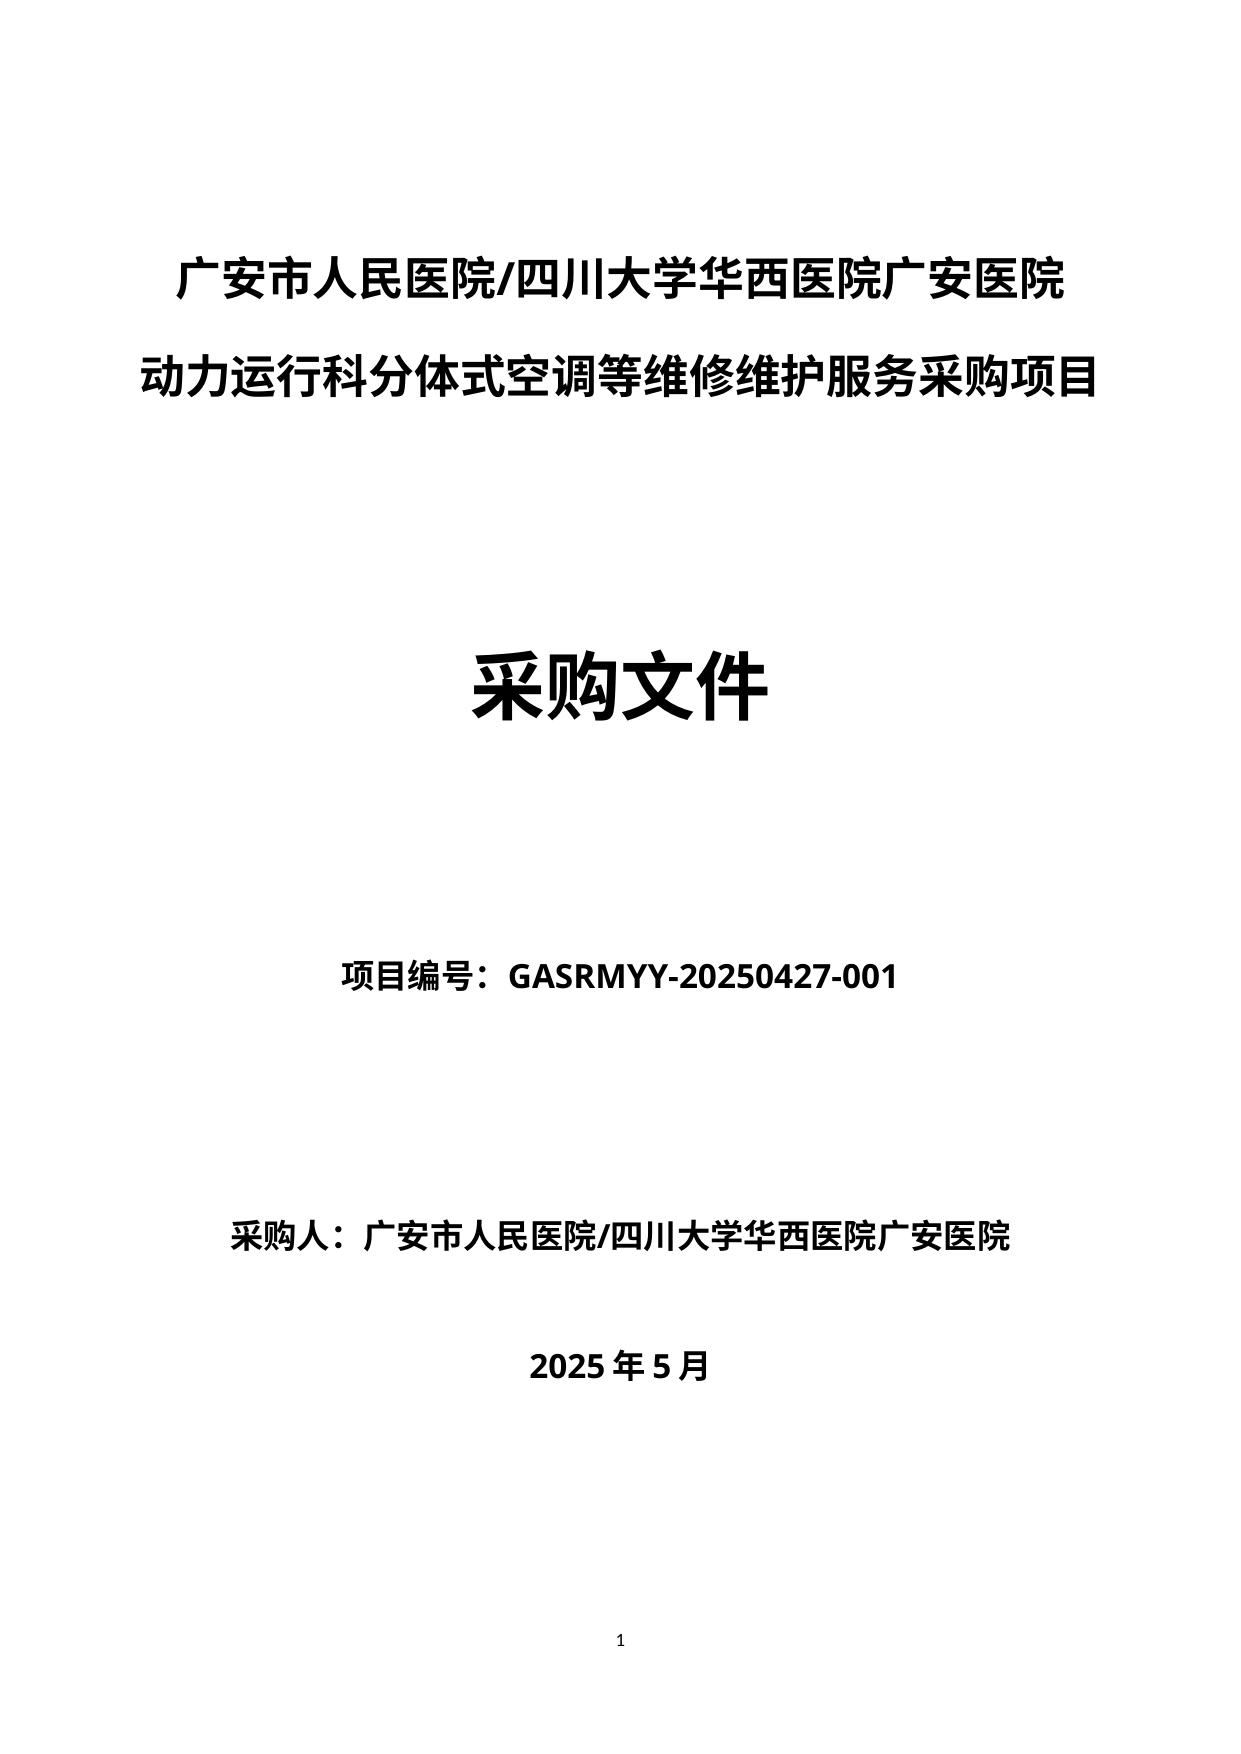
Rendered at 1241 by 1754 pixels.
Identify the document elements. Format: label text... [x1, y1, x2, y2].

text 采购人：广安市人民医院/四川大学华西医院广安医院 [118, 1202, 1122, 1267]
text 采购文件 [118, 617, 1122, 747]
text 广安市人民医院/四川大学华西医院广安医院 [118, 227, 1122, 324]
text 2025年5月 [118, 1332, 1122, 1397]
text 动力运行科分体式空调等维修维护服务采购项目 [118, 324, 1122, 422]
text 项目编号：GASRMYY-20250427-001 [118, 942, 1122, 1007]
